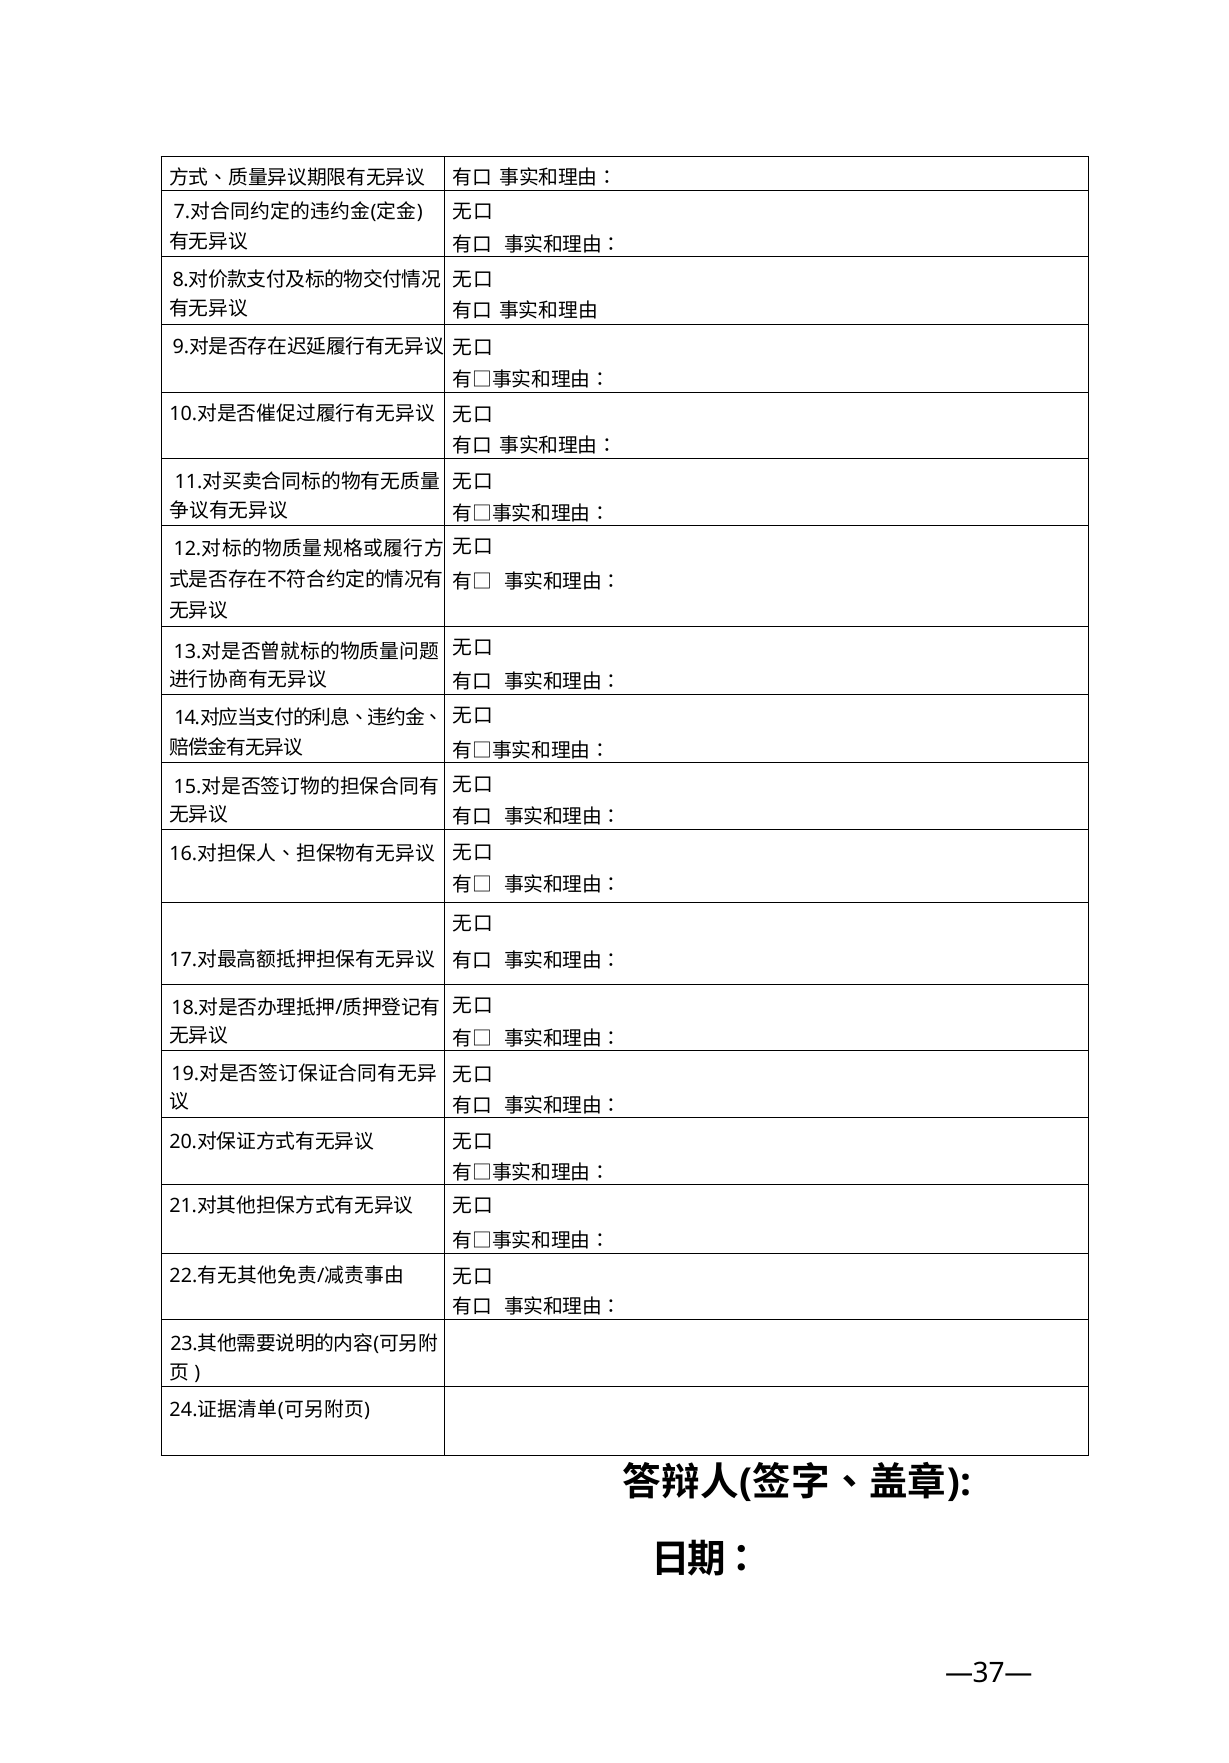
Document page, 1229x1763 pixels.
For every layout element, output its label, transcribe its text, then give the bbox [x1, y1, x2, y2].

table_cell 24.证据清单(可另附页) [162, 1387, 444, 1455]
table_cell 无口 有□ 事实和理由： [445, 526, 1088, 626]
table_cell 7.对合同约定的违约金(定金) 有无异议 [162, 191, 444, 256]
table_cell 无口 有口 事实和理由： [445, 627, 1088, 694]
table_cell 无口 有□ 事实和理由： [445, 985, 1088, 1050]
table_cell 18.对是否办理抵押/质押登记有 无异议 [162, 985, 444, 1050]
text 日期： [652, 1534, 1090, 1582]
table_cell 无口 有口 事实和理由： [445, 393, 1088, 458]
table_cell 无口 有□ 事实和理由： [445, 830, 1088, 902]
table_cell 无口 有□事实和理由： [445, 325, 1088, 392]
table_cell 无口 有□事实和理由： [445, 1118, 1088, 1184]
table_cell 16.对担保人、担保物有无异议 [162, 830, 444, 902]
table_header 有口 事实和理由： [445, 157, 1088, 190]
table_cell 13.对是否曾就标的物质量问题 进行协商有无异议 [162, 627, 444, 694]
table_cell 无口 有口 事实和理由： [445, 1051, 1088, 1117]
table_cell 20.对保证方式有无异议 [162, 1118, 444, 1184]
table_cell 17.对最高额抵押担保有无异议 [162, 903, 444, 984]
table_cell 无口 有□事实和理由： [445, 1185, 1088, 1252]
table_cell 22.有无其他免责/减责事由 [162, 1254, 444, 1318]
text —37— [945, 1659, 1090, 1688]
table_cell 无口 有口 事实和理由 [445, 257, 1088, 324]
table_cell 19.对是否签订保证合同有无异 议 [162, 1051, 444, 1117]
table_cell 无口 有口 事实和理由： [445, 903, 1088, 984]
table_cell 12.对标的物质量规格或履行方 式是否存在不符合约定的情况有 无异议 [162, 526, 444, 626]
table_cell 9.对是否存在迟延履行有无异议 [162, 325, 444, 392]
table_cell [445, 1387, 1088, 1455]
table_cell 无口 有口 事实和理由： [445, 1254, 1088, 1318]
table_cell 11.对买卖合同标的物有无质量 争议有无异议 [162, 459, 444, 525]
table_cell 无口 有口 事实和理由： [445, 191, 1088, 256]
table_cell [445, 1320, 1088, 1386]
table_cell 无口 有□事实和理由： [445, 695, 1088, 762]
table_cell 10.对是否催促过履行有无异议 [162, 393, 444, 458]
text 答辩人(签字、盖章): [622, 1469, 1090, 1534]
table_cell 14.对应当支付的利息、违约金、 赔偿金有无异议 [162, 695, 444, 762]
table_cell 无口 有口 事实和理由： [445, 763, 1088, 829]
table_header 方式、质量异议期限有无异议 [162, 157, 444, 190]
table_cell 23.其他需要说明的内容(可另附 页 ) [162, 1320, 444, 1386]
table_cell 无口 有□事实和理由： [445, 459, 1088, 525]
table_cell 8.对价款支付及标的物交付情况 有无异议 [162, 257, 444, 324]
table_cell 15.对是否签订物的担保合同有 无异议 [162, 763, 444, 829]
table_cell 21.对其他担保方式有无异议 [162, 1185, 444, 1252]
